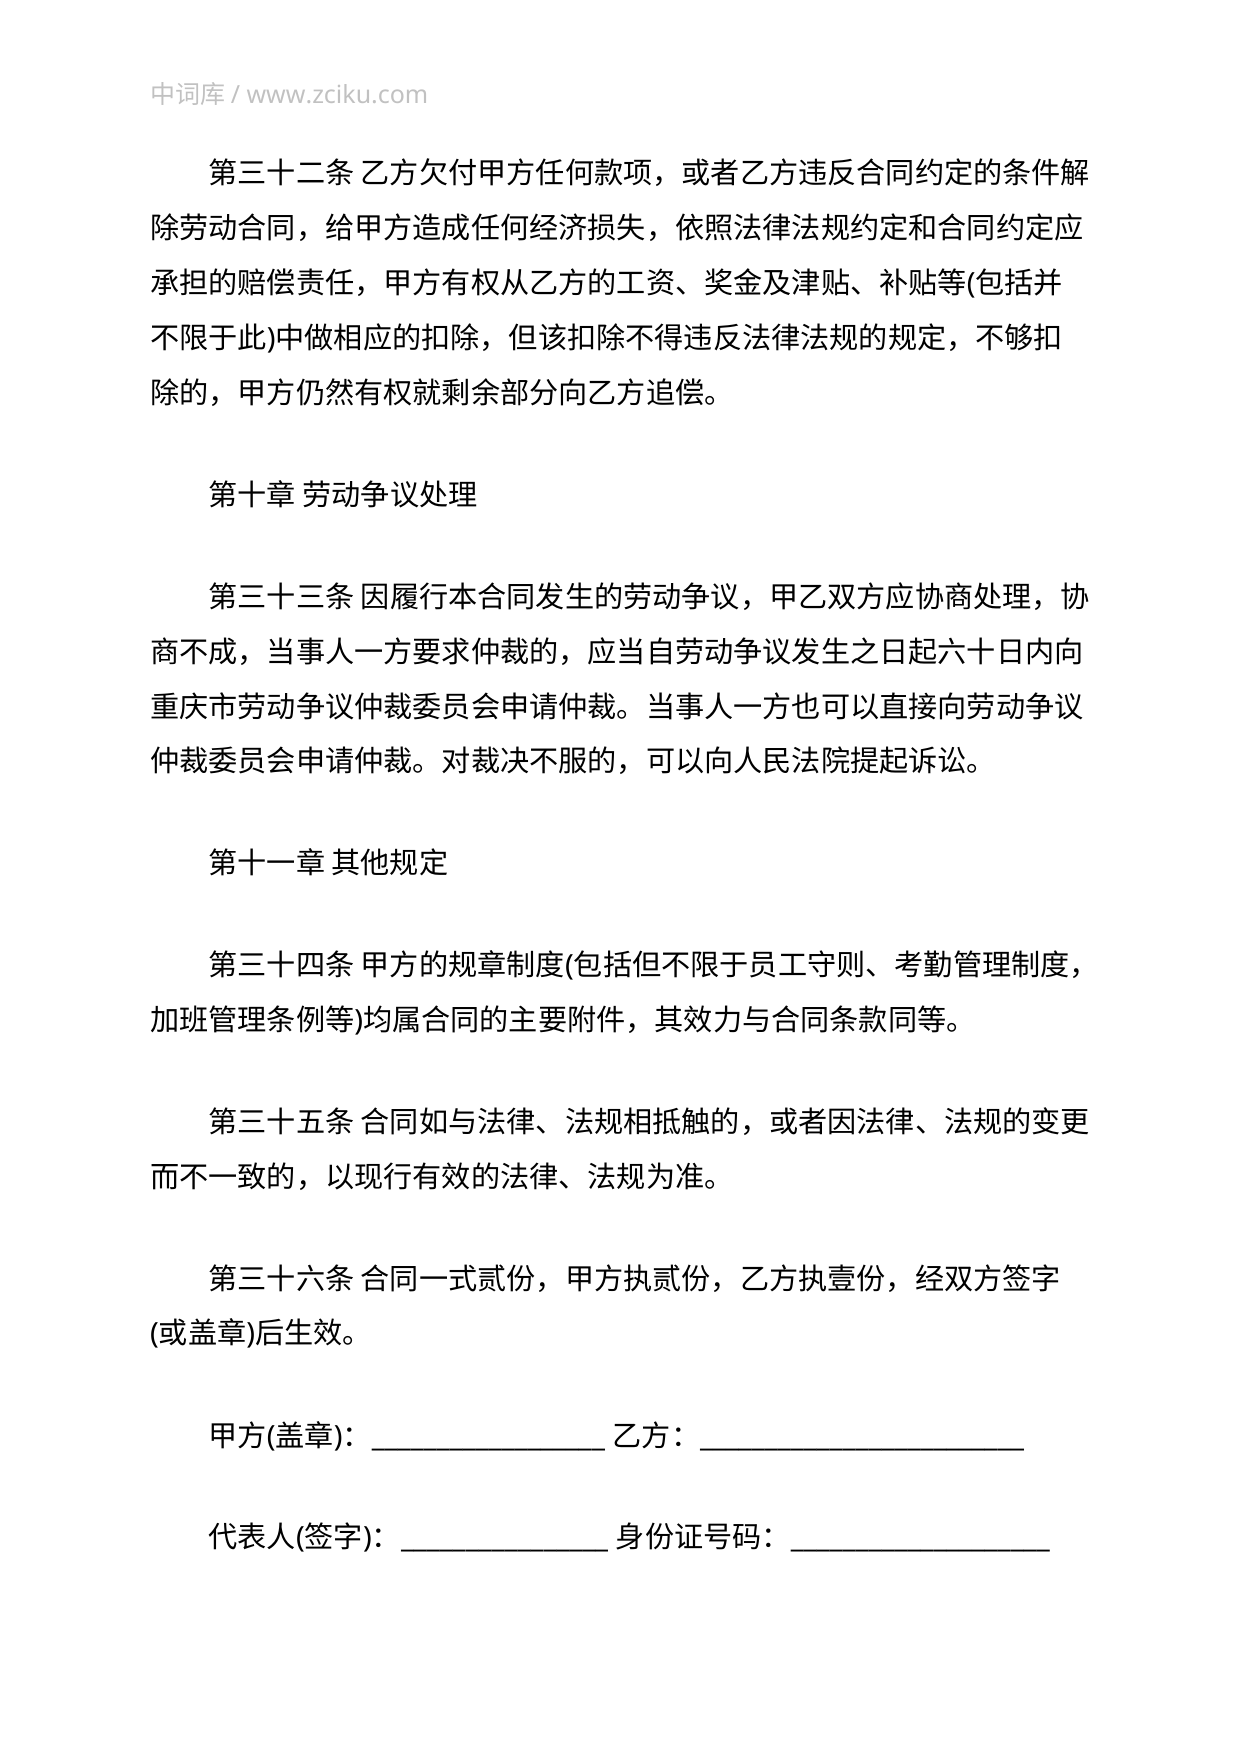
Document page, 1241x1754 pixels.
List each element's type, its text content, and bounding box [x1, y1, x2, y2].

text 代表人(签字)：________________ 身份证号码：____________________ [150, 1514, 1090, 1556]
text 第十一章 其他规定 [150, 840, 1090, 882]
text 甲方(盖章)：__________________ 乙方：_________________________ [150, 1412, 1090, 1454]
text 第三十三条 因履行本合同发生的劳动争议，甲乙双方应协商处理，协商不成，当事人一方要求仲裁的，应当自劳动争议发生之日起六十日内向重庆市劳动争议仲裁委员会申请仲裁。当事人一方也可以直接向劳动争议仲裁委员会申请仲裁。对裁决不服的，可以向人民法院提起诉讼。 [150, 573, 1090, 780]
text 第三十二条 乙方欠付甲方任何款项，或者乙方违反合同约定的条件解除劳动合同，给甲方造成任何经济损失，依照法律法规约定和合同约定应承担的赔偿责任，甲方有权从乙方的工资、奖金及津贴、补贴等(包括并不限于此)中做相应的扣除，但该扣除不得违反法律法规的规定，不够扣除的，甲方仍然有权就剩余部分向乙方追偿。 [150, 150, 1090, 412]
text 第三十五条 合同如与法律、法规相抵触的，或者因法律、法规的变更而不一致的，以现行有效的法律、法规为准。 [150, 1098, 1090, 1196]
text 第十章 劳动争议处理 [150, 472, 1090, 514]
text 第三十六条 合同一式贰份，甲方执贰份，乙方执壹份，经双方签字(或盖章)后生效。 [150, 1255, 1090, 1352]
text 第三十四条 甲方的规章制度(包括但不限于员工守则、考勤管理制度，加班管理条例等)均属合同的主要附件，其效力与合同条款同等。 [150, 942, 1090, 1039]
